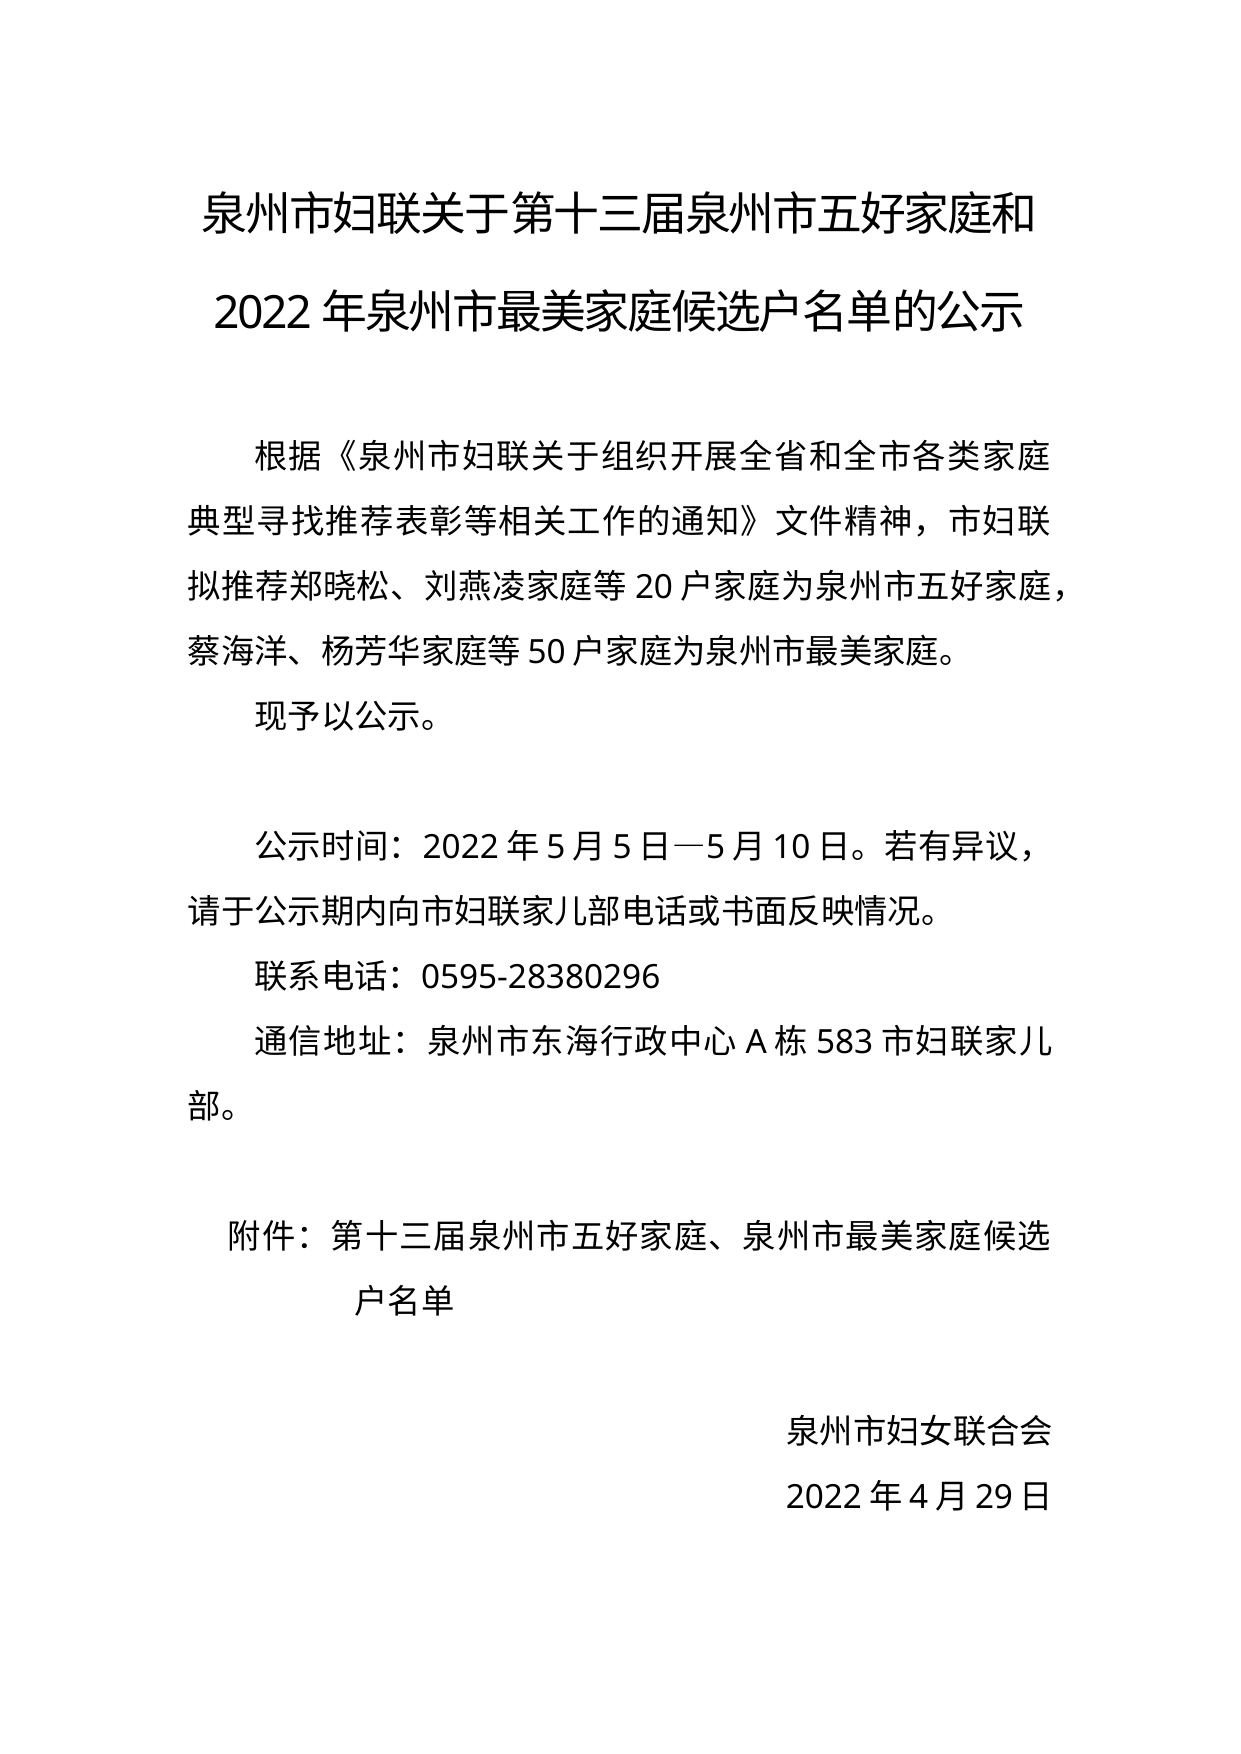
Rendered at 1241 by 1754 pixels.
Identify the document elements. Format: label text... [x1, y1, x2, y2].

text 泉州市妇女联合会 [187, 1397, 1053, 1462]
text 公示时间：2022年5月5日—5月10日。若有异议，请于公示期内向市妇联家儿部电话或书面反映情况。 [187, 812, 1053, 942]
text 根据《泉州市妇联关于组织开展全省和全市各类家庭典型寻找推荐表彰等相关工作的通知》文件精神，市妇联拟推荐郑晓松、刘燕凌家庭等20户家庭为泉州市五好家庭，蔡海洋、杨芳华家庭等50户家庭为泉州市最美家庭。 [187, 422, 1053, 682]
text 2022年4月29日 [187, 1462, 1053, 1527]
text 附件：第十三届泉州市五好家庭、泉州市最美家庭候选户名单 [187, 1202, 1053, 1332]
text 现予以公示。 [187, 682, 1053, 747]
text 泉州市妇联关于第十三届泉州市五好家庭和2022年泉州市最美家庭候选户名单的公示 [187, 162, 1053, 357]
text 通信地址：泉州市东海行政中心A栋583市妇联家儿部。 [187, 1007, 1053, 1137]
text 联系电话：0595-28380296 [187, 942, 1053, 1007]
